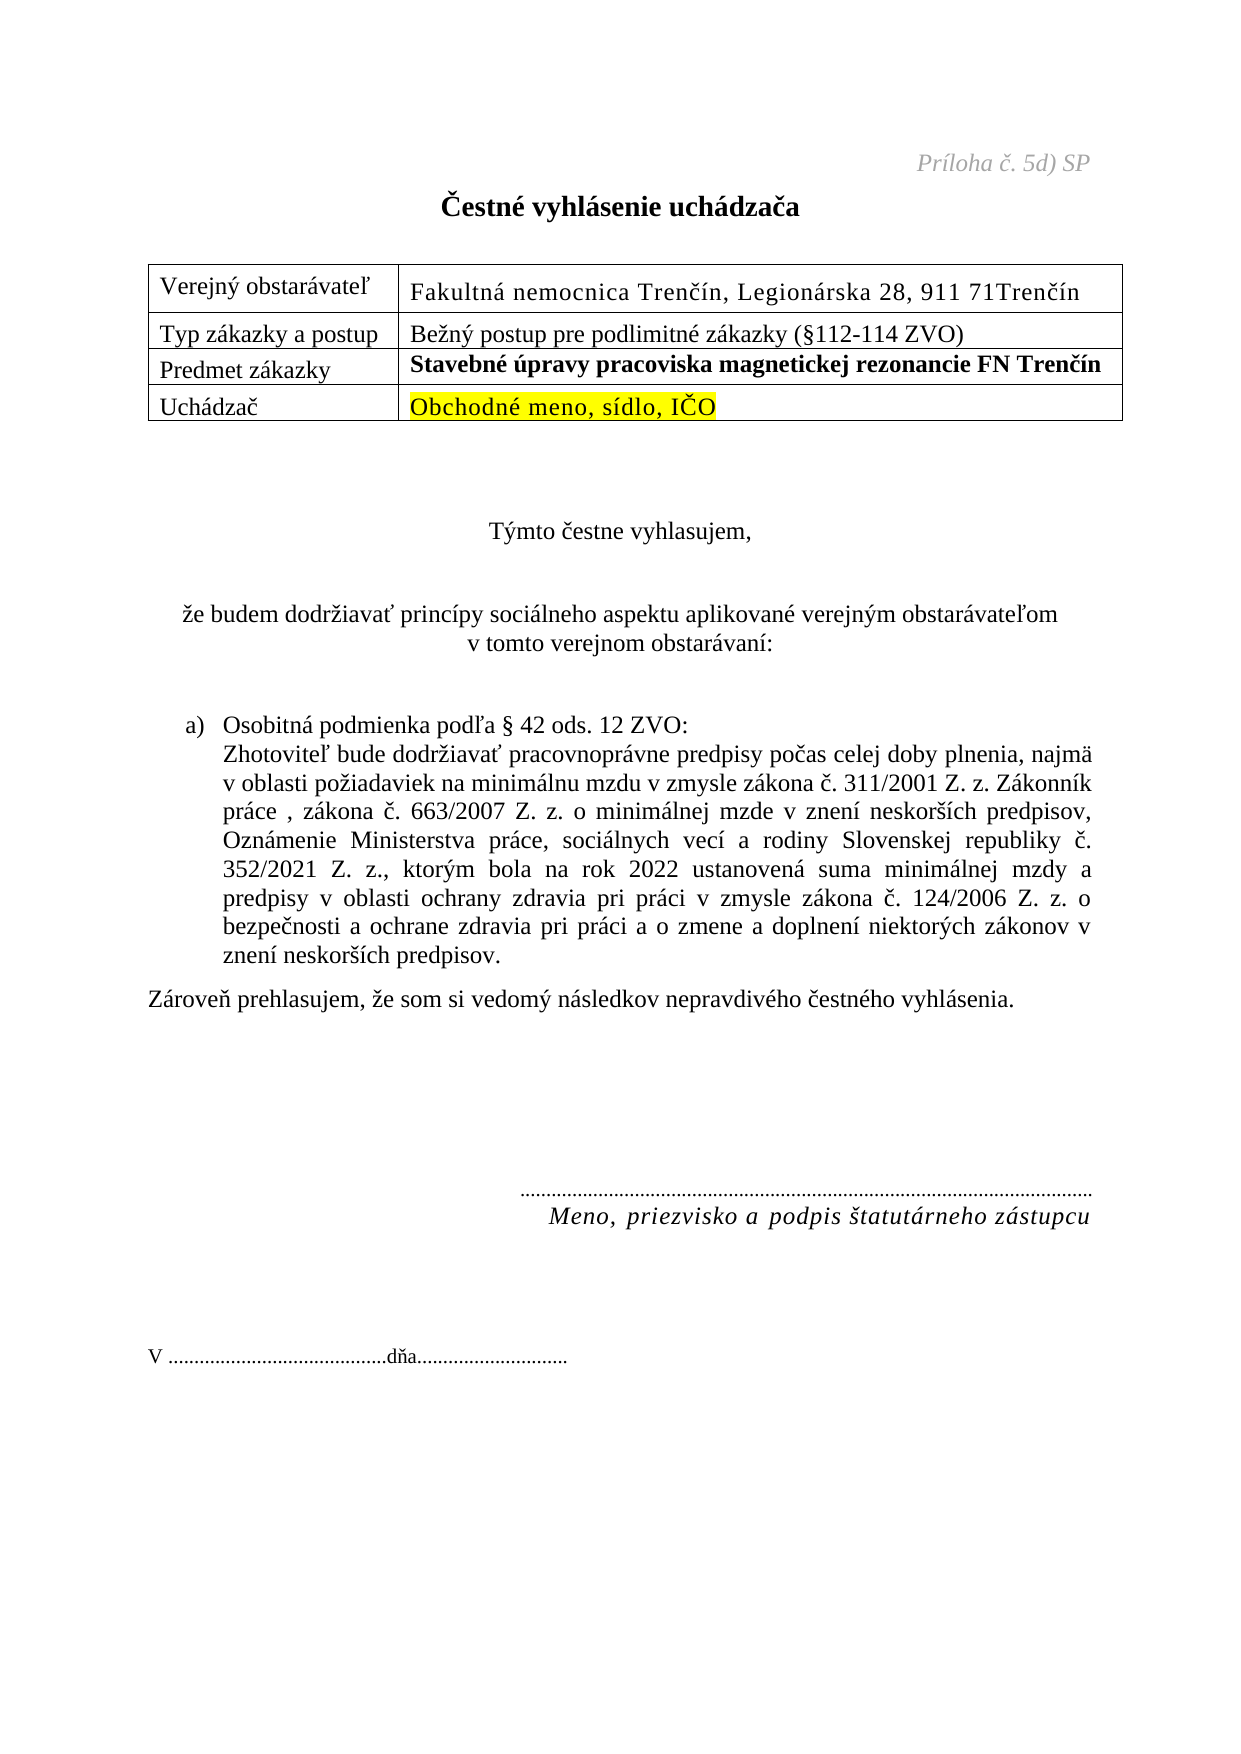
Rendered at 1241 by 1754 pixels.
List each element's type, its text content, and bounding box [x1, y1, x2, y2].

table_cell Bežný postup pre podlimitné zákazky (§112-114 ZVO) [399, 313, 1122, 348]
text Meno, priezvisko a podpis štatutárneho zástupcu [148, 1201, 1093, 1229]
text Týmto čestne vyhlasujem, [148, 516, 1093, 545]
table_cell Uchádzač [149, 385, 398, 420]
text V ..........................................dňa............................. [148, 1344, 1093, 1368]
table_header Fakultná nemocnica Trenčín, Legionárska 28, 911 71Trenčín [399, 265, 1122, 312]
list Osobitná podmienka podľa § 42 ods. 12 ZVO: [185, 710, 1093, 739]
table_header Verejný obstarávateľ [149, 265, 398, 312]
text Čestné vyhlásenie uchádzača [148, 189, 1093, 222]
text .............................................................................................................. [148, 1177, 1093, 1201]
list Zhotoviteľ bude dodržiavať pracovnoprávne predpisy počas celej doby plnenia, najmä v oblasti požiadaviek na minimálnu mzdu v zmysle zákona č. 311/2001 Z. z. Zákonník práce , zákona č. 663/2007 Z. z. o minimálnej mzde v znení neskorších predpisov, Oznámenie Ministerstva práce, sociálnych vecí a rodiny Slovenskej republiky č. 352/2021 Z. z., ktorým bola na rok 2022 ustanovená suma minimálnej mzdy a predpisy v oblasti ochrany zdravia pri práci v zmysle zákona č. 124/2006 Z. z. o bezpečnosti a ochrane zdravia pri práci a o zmene a doplnení niektorých zákonov v znení neskorších predpisov. [223, 739, 1093, 969]
text že budem dodržiavať princípy sociálneho aspektu aplikované verejným obstarávateľom v tomto verejnom obstarávaní: [148, 599, 1093, 656]
table_cell Typ zákazky a postup [149, 313, 398, 348]
table_cell Predmet zákazky [149, 349, 398, 384]
text Príloha č. 5d) SP [148, 148, 1093, 176]
text Zároveň prehlasujem, že som si vedomý následkov nepravdivého čestného vyhlásenia. [148, 984, 1093, 1013]
table_cell Obchodné meno, sídlo, IČO [399, 385, 1122, 420]
table_cell Stavebné úpravy pracoviska magnetickej rezonancie FN Trenčín [399, 349, 1122, 384]
